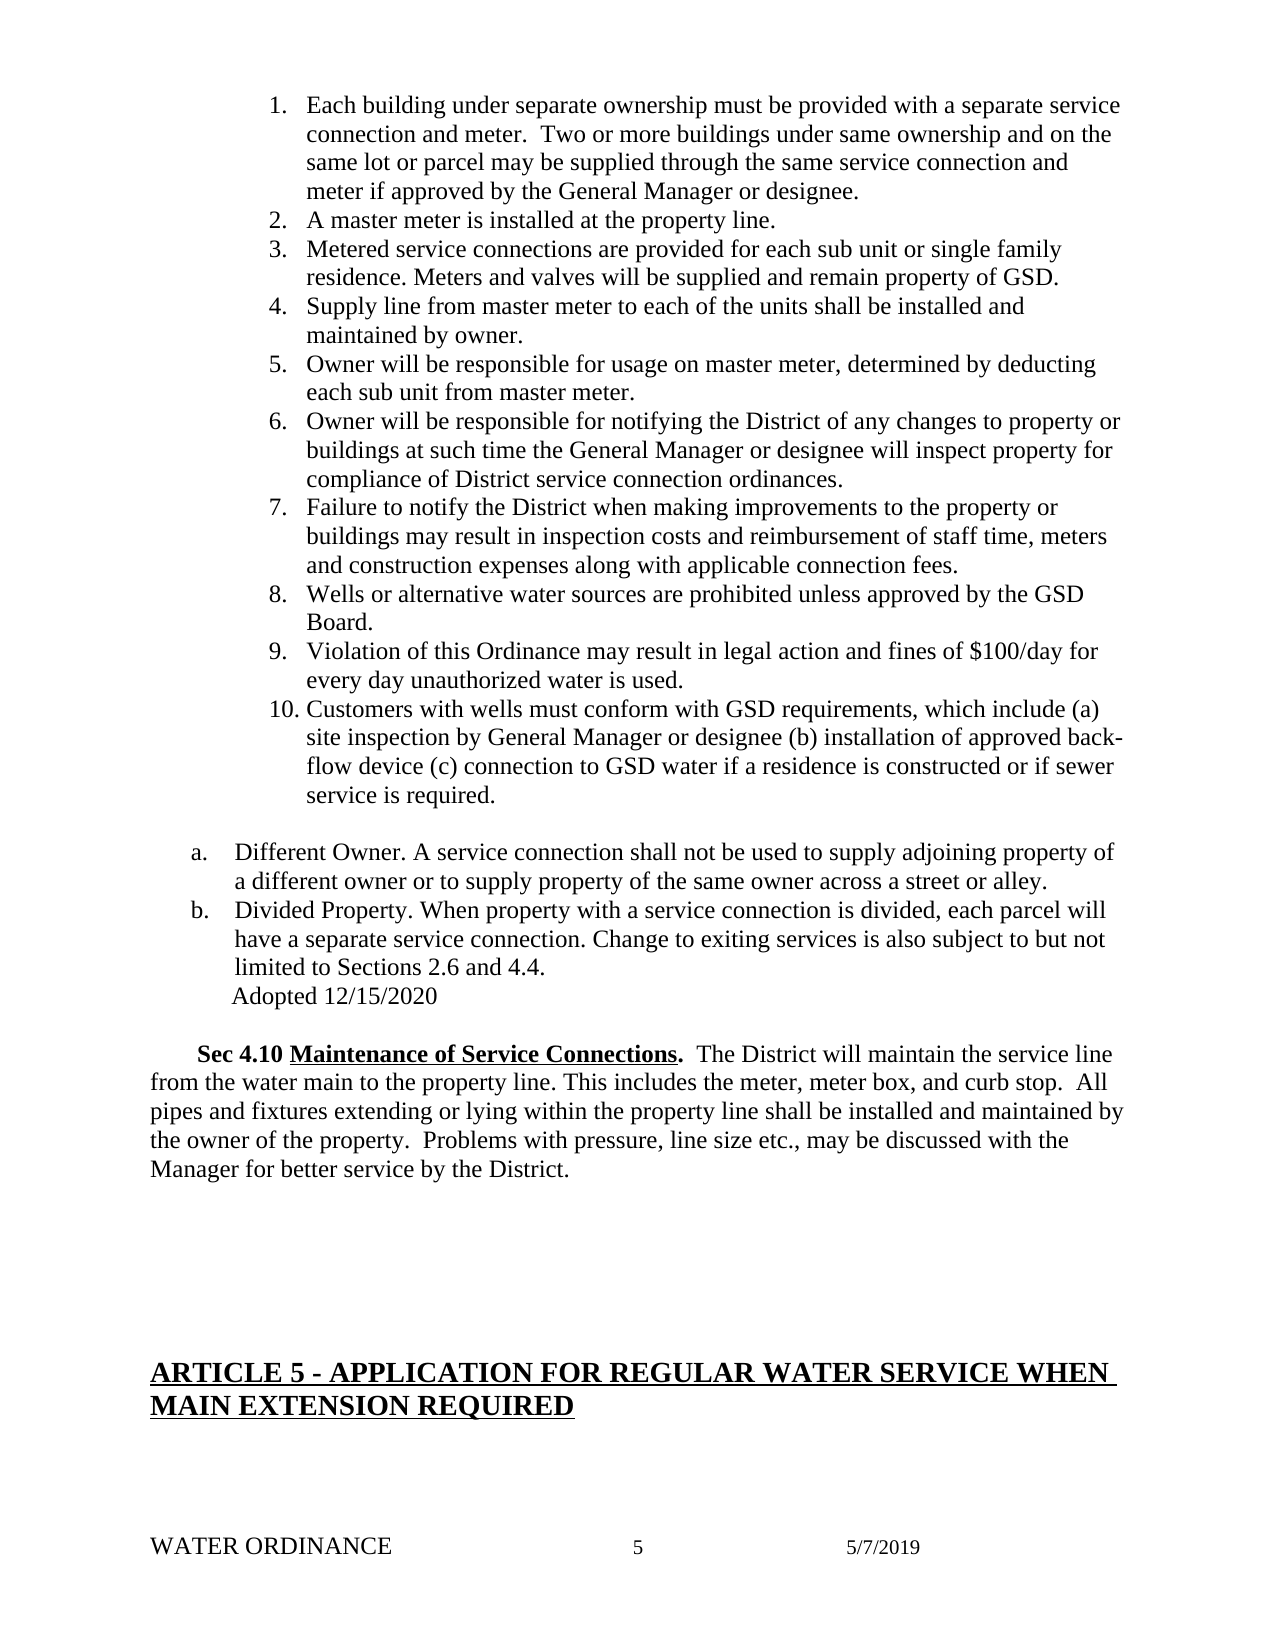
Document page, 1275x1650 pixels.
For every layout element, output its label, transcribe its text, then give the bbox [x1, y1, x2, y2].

text Adopted 12/15/2020 [231, 981, 1125, 1010]
list Customers with wells must conform with GSD requirements, which include (a) site inspection by General Manager or designee (b) installation of approved back-flow device (c) connection to GSD water if a residence is constructed or if sewer service is required. [269, 694, 1125, 809]
list Violation of this Ordinance may result in legal action and fines of $100/day for every day unauthorized water is used. [269, 636, 1125, 694]
list Supply line from master meter to each of the units shall be installed and maintained by owner. [269, 291, 1125, 349]
list Owner will be responsible for notifying the District of any changes to property or buildings at such time the General Manager or designee will inspect property for compliance of District service connection ordinances. [269, 406, 1125, 492]
text Sec 4.10 Maintenance of Service Connections. The District will maintain the service line from the water main to the property line. This includes the meter, meter box, and curb stop. All pipes and fixtures extending or lying within the property line shall be installed and maintained by the owner of the property. Problems with pressure, line size etc., may be discussed with the Manager for better service by the District. [150, 1039, 1125, 1182]
subtitle ARTICLE 5 - APPLICATION FOR REGULAR WATER SERVICE WHEN MAIN EXTENSION REQUIRED [150, 1355, 1125, 1422]
list Wells or alternative water sources are prohibited unless approved by the GSD Board. [269, 579, 1125, 636]
list Metered service connections are provided for each sub unit or single family residence. Meters and valves will be supplied and remain property of GSD. [269, 234, 1125, 291]
list Failure to notify the District when making improvements to the property or buildings may result in inspection costs and reimbursement of staff time, meters and construction expenses along with applicable connection fees. [269, 492, 1125, 579]
list A master meter is installed at the property line. [269, 205, 1125, 234]
list Owner will be responsible for usage on master meter, determined by deducting each sub unit from master meter. [269, 349, 1125, 406]
list Divided Property. When property with a service connection is divided, each parcel will have a separate service connection. Change to exiting services is also subject to but not limited to Sections 2.6 and 4.4. [191, 895, 1125, 981]
list Each building under separate ownership must be provided with a separate service connection and meter. Two or more buildings under same ownership and on the same lot or parcel may be supplied through the same service connection and meter if approved by the General Manager or designee. [269, 90, 1125, 205]
list Different Owner. A service connection shall not be used to supply adjoining property of a different owner or to supply property of the same owner across a street or alley. [191, 837, 1125, 895]
